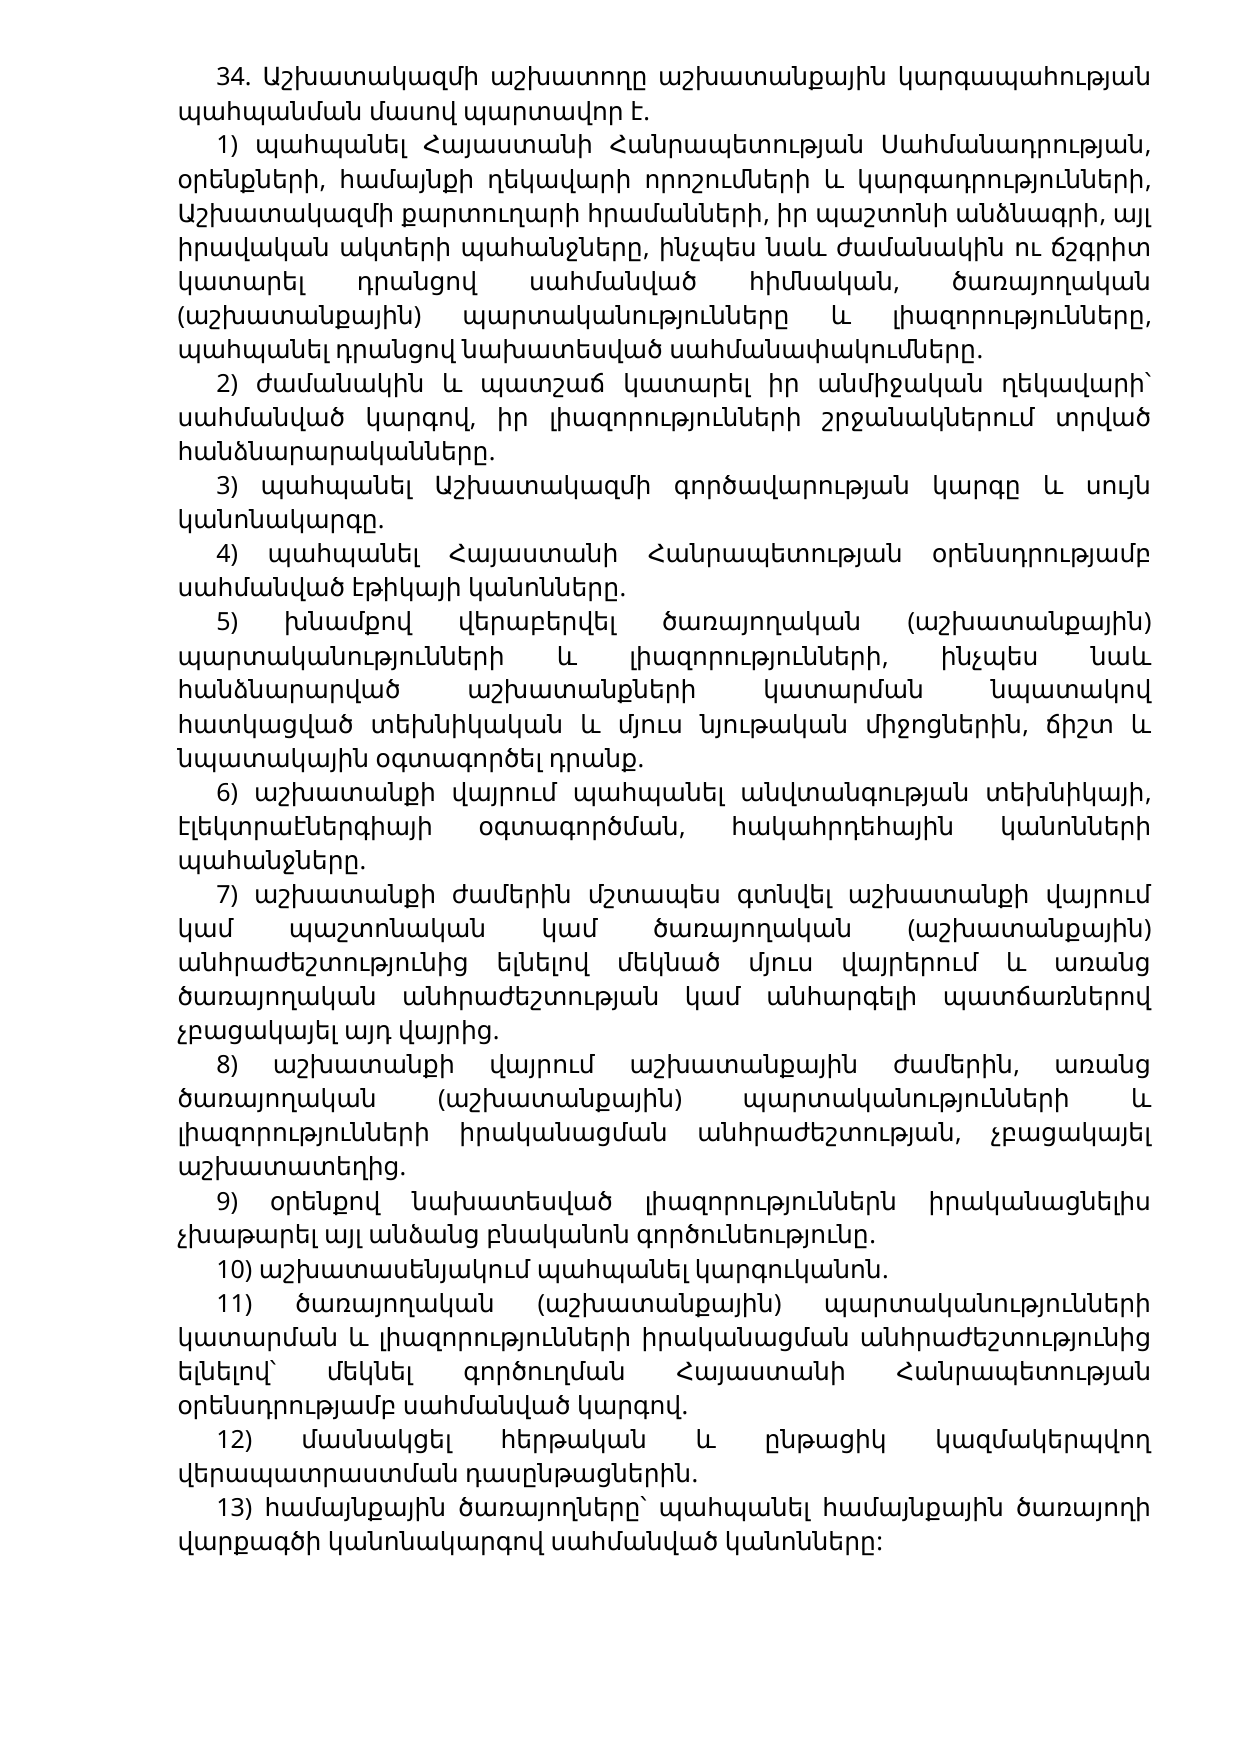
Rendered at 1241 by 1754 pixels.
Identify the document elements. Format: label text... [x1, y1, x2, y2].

text 6) աշխատանքի վայրում պահպանել անվտանգության տեխնիկայի, էլեկտրաէներգիայի օգտագործման, հակահրդեհային կանոնների պահանջները. [177, 774, 1152, 877]
text 8) աշխատանքի վայրում աշխատանքային ժամերին, առանց ծառայողական (աշխատանքային) պարտականությունների և լիազորությունների իրականացման անհրաժեշտության, չբացակայել աշխատատեղից. [177, 1047, 1152, 1183]
text 10) աշխատասենյակում պահպանել կարգուկանոն. [177, 1251, 1152, 1285]
text 12) մասնակցել հերթական և ընթացիկ կազմակերպվող վերապատրաստման դասընթացներին. [177, 1422, 1152, 1490]
text 11) ծառայողական (աշխատանքային) պարտականությունների կատարման և լիազորությունների իրականացման անհրաժեշտությունից ելնելով՝ մեկնել գործուղման Հայաստանի Հանրապետության օրենսդրությամբ սահմանված կարգով. [177, 1285, 1152, 1422]
text 1) պահպանել Հայաստանի Հանրապետության Սահմանադրության, օրենքների, համայնքի ղեկավարի որոշումների և կարգադրությունների, Աշխատակազմի քարտուղարի հրամանների, իր պաշտոնի անձնագրի, այլ իրավական ակտերի պահանջները, ինչպես նաև ժամանակին ու ճշգրիտ կատարել դրանցով սահմանված հիմնական, ծառայողական (աշխատանքային) պարտականությունները և լիազորությունները, պահպանել դրանցով նախատեսված սահմանափակումները. [177, 127, 1152, 366]
text 9) օրենքով նախատեսված լիազորություններն իրականացնելիս չխաթարել այլ անձանց բնականոն գործունեությունը. [177, 1183, 1152, 1251]
text 2) ժամանակին և պատշաճ կատարել իր անմիջական ղեկավարի՝ սահմանված կարգով, իր լիազորությունների շրջանակներում տրված հանձնարարականները. [177, 366, 1152, 468]
text 13) համայնքային ծառայողները՝ պահպանել համայնքային ծառայողի վարքագծի կանոնակարգով սահմանված կանոնները: [177, 1490, 1152, 1558]
text 7) աշխատանքի ժամերին մշտապես գտնվել աշխատանքի վայրում կամ պաշտոնական կամ ծառայողական (աշխատանքային) անհրաժեշտությունից ելնելով մեկնած մյուս վայրերում և առանց ծառայողական անհրաժեշտության կամ անհարգելի պատճառներով չբացակայել այդ վայրից. [177, 877, 1152, 1047]
text 5) խնամքով վերաբերվել ծառայողական (աշխատանքային) պարտականությունների և լիազորությունների, ինչպես նաև հանձնարարված աշխատանքների կատարման նպատակով հատկացված տեխնիկական և մյուս նյութական միջոցներին, ճիշտ և նպատակային օգտագործել դրանք. [177, 604, 1152, 774]
text 4) պահպանել Հայաստանի Հանրապետության օրենսդրությամբ սահմանված էթիկայի կանոնները. [177, 536, 1152, 604]
text 34. Աշխատակազմի աշխատողը աշխատանքային կարգապահության պահպանման մասով պարտավոր է. [177, 59, 1152, 127]
text 3) պահպանել Աշխատակազմի գործավարության կարգը և սույն կանոնակարգը. [177, 468, 1152, 536]
